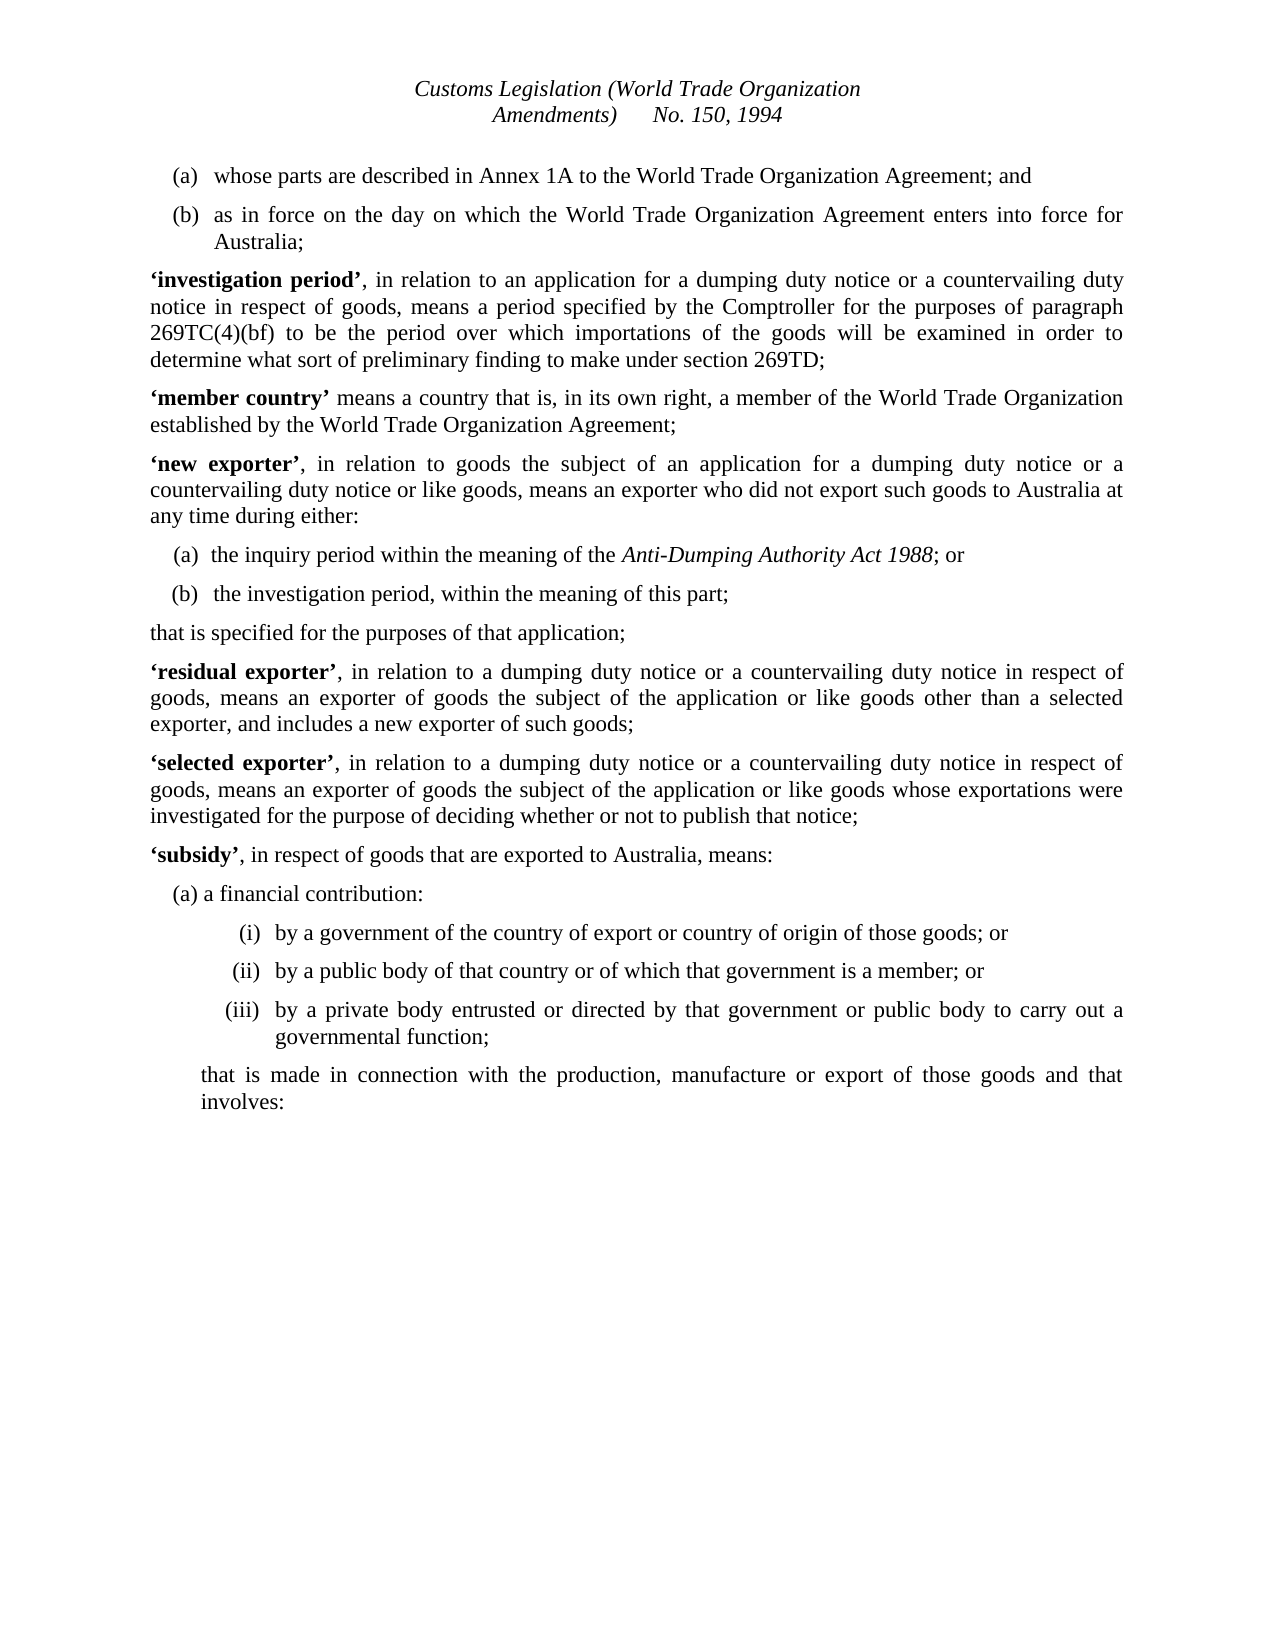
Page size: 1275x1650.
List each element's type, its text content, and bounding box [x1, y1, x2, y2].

text that is made in connection with the production, manufacture or export of those goods and that involves: [201, 1062, 1125, 1114]
text ‘investigation period’, in relation to an application for a dumping duty notice or a countervailing duty notice in respect of goods, means a period specified by the Comptroller for the purposes of paragraph 269TC(4)(bf) to be the period over which importations of the goods will be examined in order to determine what sort of preliminary finding to make under section 269TD; [150, 267, 1125, 372]
text (ii) by a public body of that country or of which that government is a member; or [232, 957, 1125, 984]
text ‘new exporter’, in relation to goods the subject of an application for a dumping duty notice or a countervailing duty notice or like goods, means an exporter who did not export such goods to Australia at any time during either: [150, 450, 1125, 529]
text (i) by a government of the country of export or country of origin of those goods; or [239, 919, 1125, 945]
text that is specified for the purposes of that application; [150, 619, 1125, 645]
text (b) the investigation period, within the meaning of this part; [171, 580, 1125, 606]
text (a) whose parts are described in Annex 1A to the World Trade Organization Agreement; and [172, 162, 1125, 189]
text (a) the inquiry period within the meaning of the Anti-Dumping Authority Act 1988; or [173, 541, 1125, 568]
text (iii) by a private body entrusted or directed by that government or public body to carry out a governmental function; [225, 996, 1125, 1049]
text ‘member country’ means a country that is, in its own right, a member of the World Trade Organization established by the World Trade Organization Agreement; [150, 384, 1125, 437]
text ‘subsidy’, in respect of goods that are exported to Australia, means: [150, 841, 1125, 867]
text (a) a financial contribution: [172, 880, 1125, 906]
text ‘selected exporter’, in relation to a dumping duty notice or a countervailing duty notice in respect of goods, means an exporter of goods the subject of the application or like goods whose exportations were investigated for the purpose of deciding whether or not to publish that notice; [150, 749, 1125, 828]
text (b) as in force on the day on which the World Trade Organization Agreement enters into force for Australia; [172, 201, 1125, 254]
text ‘residual exporter’, in relation to a dumping duty notice or a countervailing duty notice in respect of goods, means an exporter of goods the subject of the application or like goods other than a selected exporter, and includes a new exporter of such goods; [150, 658, 1125, 737]
